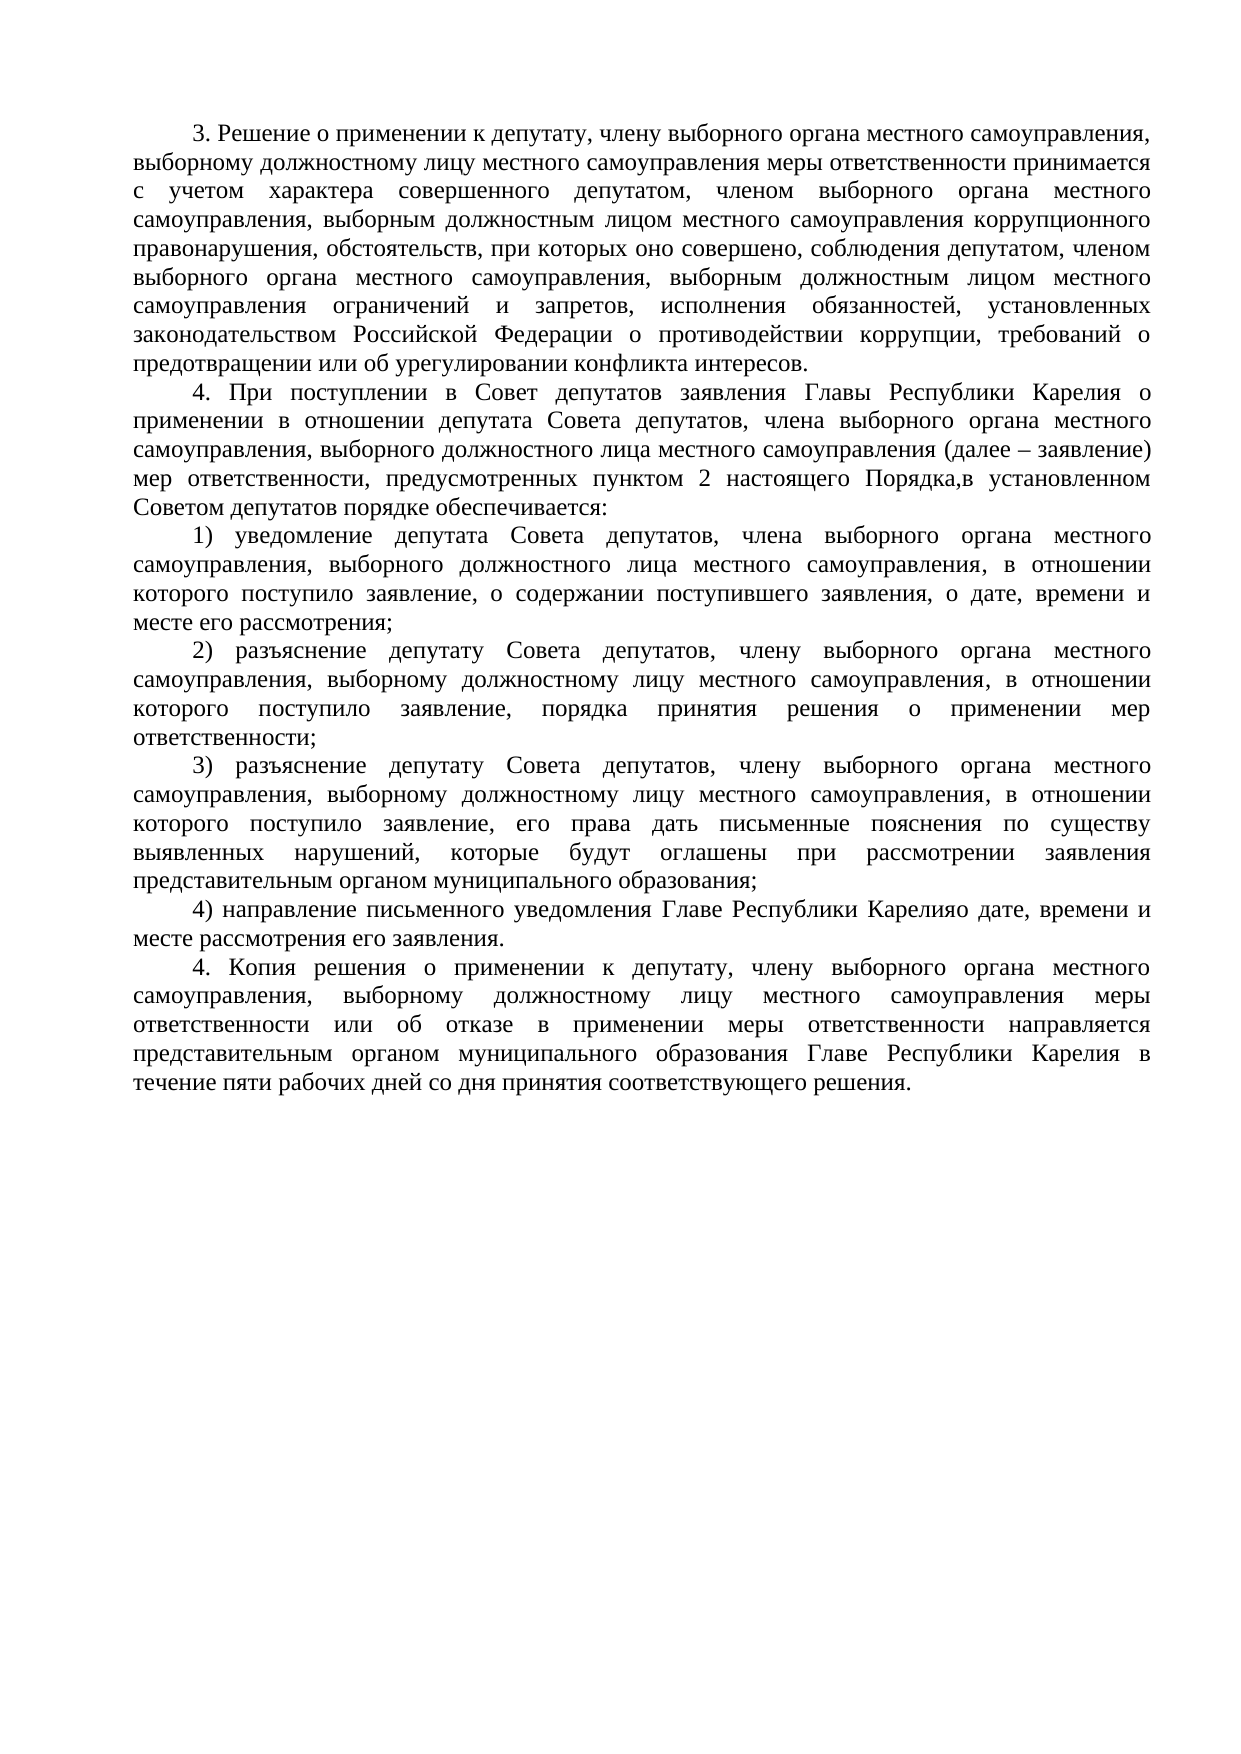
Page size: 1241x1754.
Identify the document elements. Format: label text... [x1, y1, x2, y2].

text 4) направление письменного уведомления Главе Республики Карелияо дате, времени и месте рассмотрения его заявления. [133, 894, 1152, 952]
text 1) уведомление депутата Совета депутатов, члена выборного органа местного самоуправления, выборного должностного лица местного самоуправления, в отношении которого поступило заявление, о содержании поступившего заявления, о дате, времени и месте его рассмотрения; [133, 521, 1152, 636]
text 4. Копия решения о применении к депутату, члену выборного органа местного самоуправления, выборному должностному лицу местного самоуправления меры ответственности или об отказе в применении меры ответственности направляется представительным органом муниципального образования Главе Республики Карелия в течение пяти рабочих дней со дня принятия соответствующего решения. [133, 952, 1152, 1096]
text 3. Решение о применении к депутату, члену выборного органа местного самоуправления, выборному должностному лицу местного самоуправления меры ответственности принимается с учетом характера совершенного депутатом, членом выборного органа местного самоуправления, выборным должностным лицом местного самоуправления коррупционного правонарушения, обстоятельств, при которых оно совершено, соблюдения депутатом, членом выборного органа местного самоуправления, выборным должностным лицом местного самоуправления ограничений и запретов, исполнения обязанностей, установленных законодательством Российской Федерации о противодействии коррупции, требований о предотвращении или об урегулировании конфликта интересов. [133, 118, 1152, 377]
text 2) разъяснение депутату Совета депутатов, члену выборного органа местного самоуправления, выборному должностному лицу местного самоуправления, в отношении которого поступило заявление, порядка принятия решения о применении мер ответственности; [133, 636, 1152, 751]
text 3) разъяснение депутату Совета депутатов, члену выборного органа местного самоуправления, выборному должностному лицу местного самоуправления, в отношении которого поступило заявление, его права дать письменные пояснения по существу выявленных нарушений, которые будут оглашены при рассмотрении заявления представительным органом муниципального образования; [133, 751, 1152, 894]
text 4. При поступлении в Совет депутатов заявления Главы Республики Карелия о применении в отношении депутата Совета депутатов, члена выборного органа местного самоуправления, выборного должностного лица местного самоуправления (далее – заявление) мер ответственности, предусмотренных пунктом 2 настоящего Порядка,в установленном Советом депутатов порядке обеспечивается: [133, 377, 1152, 521]
